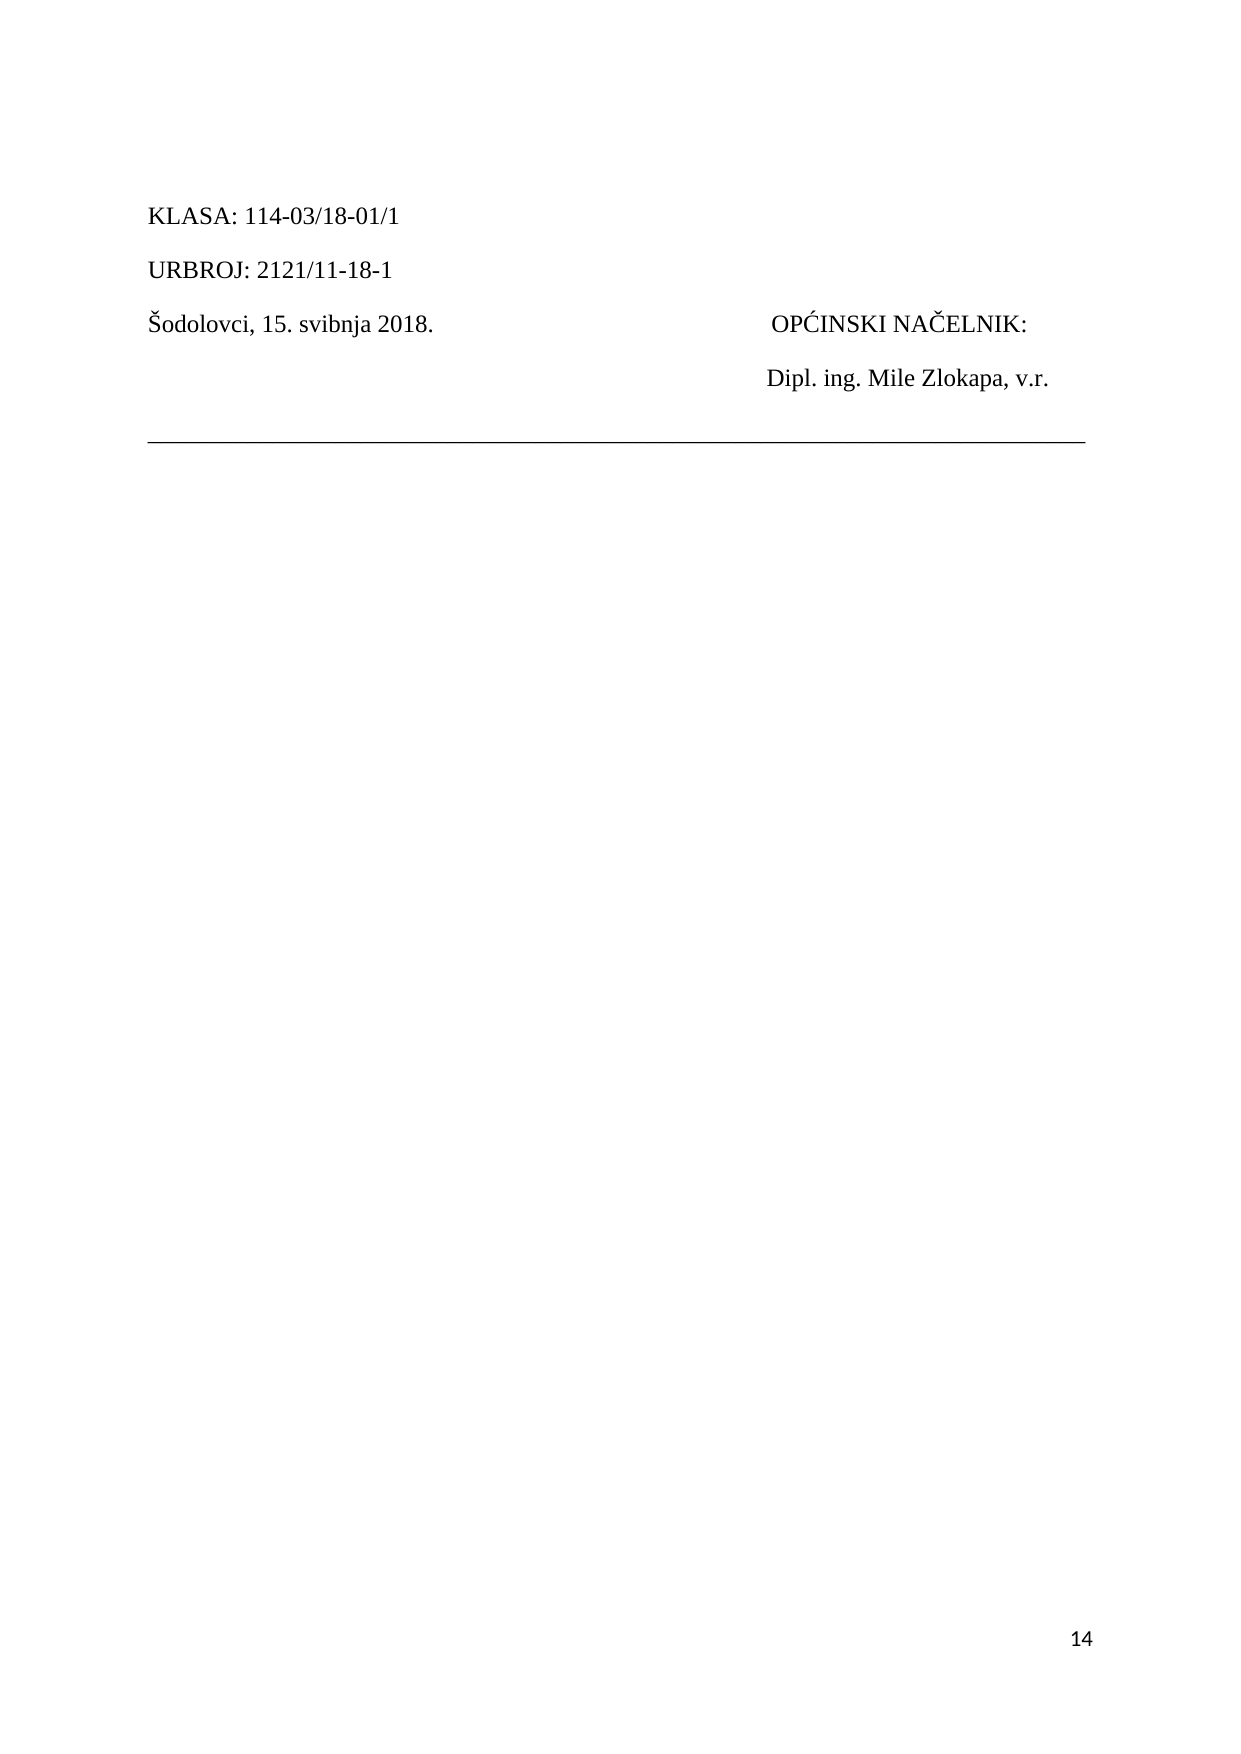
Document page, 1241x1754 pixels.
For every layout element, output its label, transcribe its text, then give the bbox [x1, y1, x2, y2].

text KLASA: 114-03/18-01/1 [148, 201, 1093, 230]
text Šodolovci, 15. svibnja 2018. OPĆINSKI NAČELNIK: [148, 309, 1093, 338]
text URBROJ: 2121/11-18-1 [148, 255, 1093, 284]
text Dipl. ing. Mile Zlokapa, v.r. [148, 363, 1093, 392]
text ___________________________________________________________________________ [148, 417, 1093, 446]
